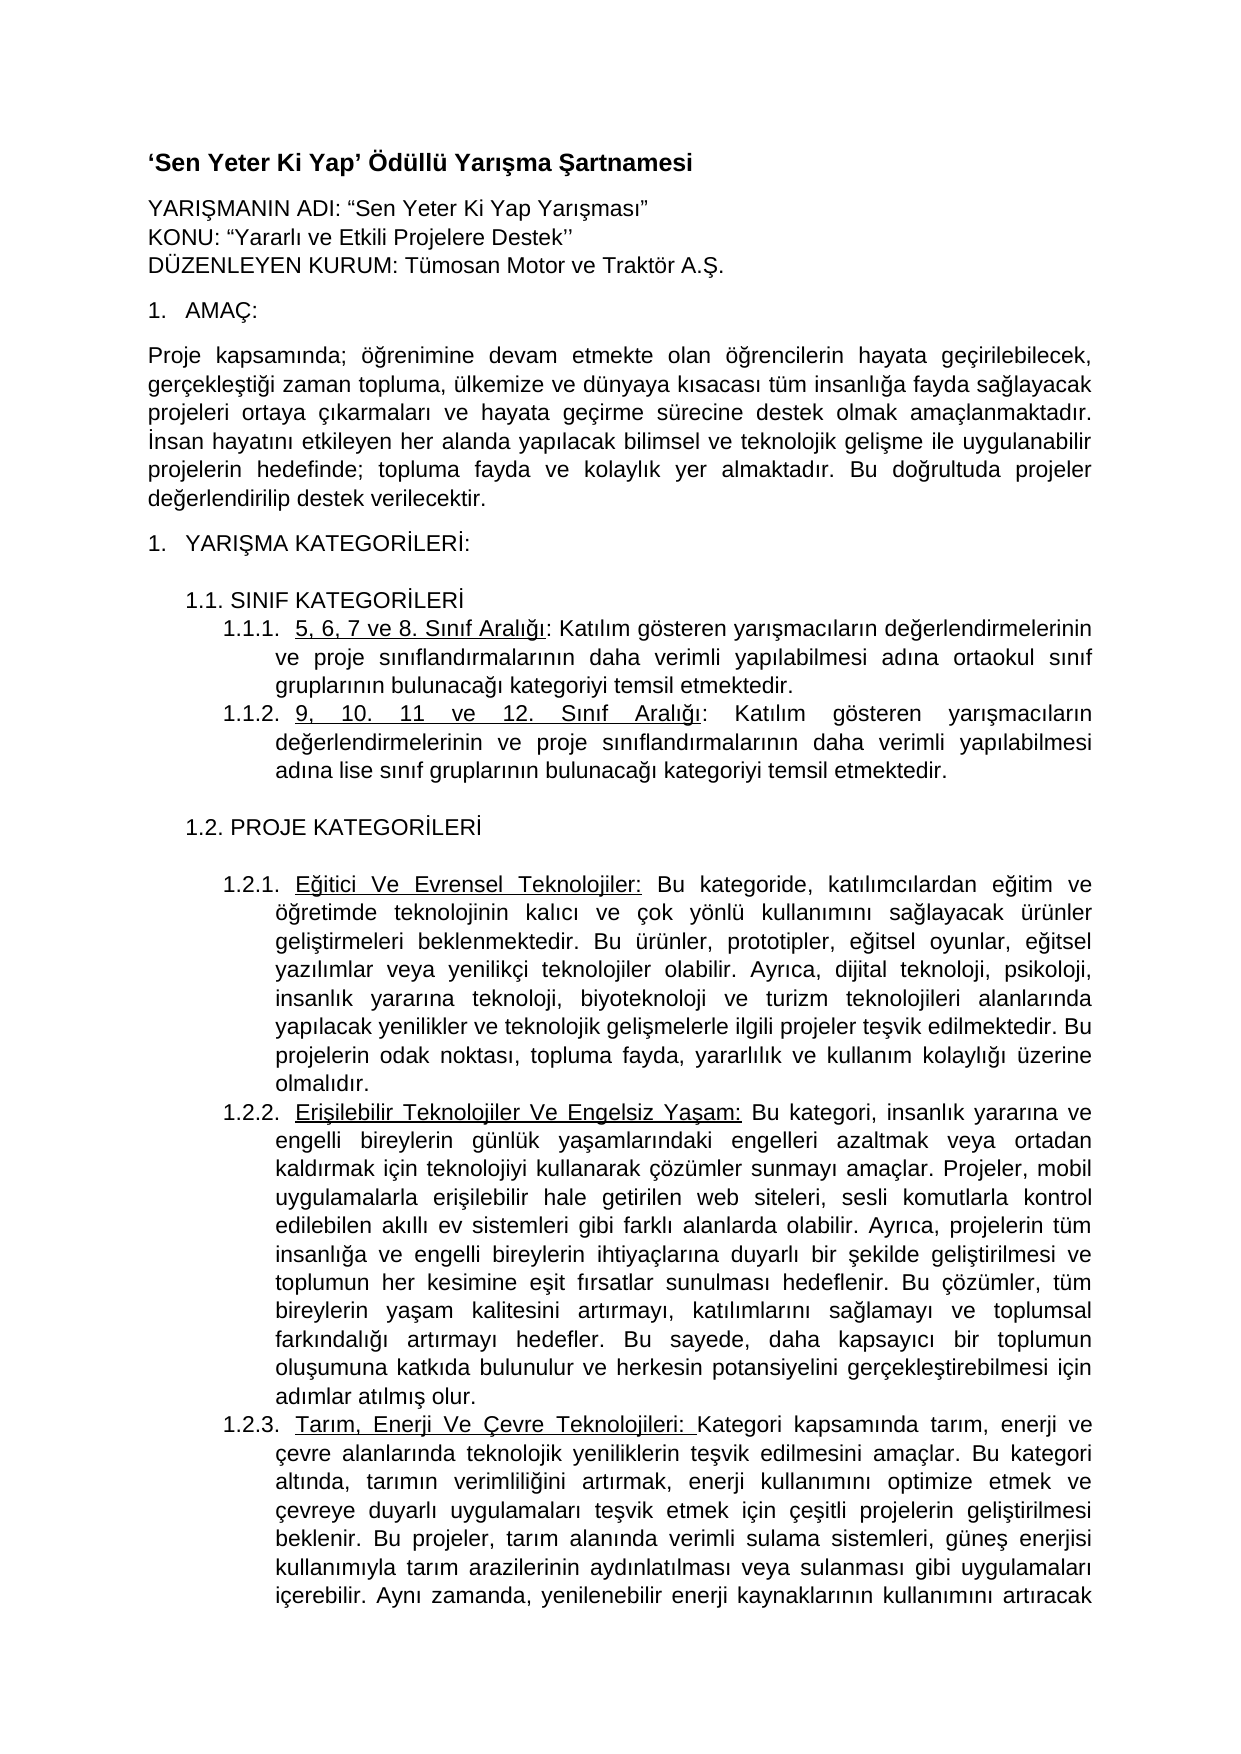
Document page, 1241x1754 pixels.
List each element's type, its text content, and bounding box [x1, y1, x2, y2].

text Proje kapsamında; öğrenimine devam etmekte olan öğrencilerin hayata geçirilebilecek, gerçekleştiği zaman topluma, ülkemize ve dünyaya kısacası tüm insanlığa fayda sağlayacak projeleri ortaya çıkarmaları ve hayata geçirme sürecine destek olmak amaçlanmaktadır. İnsan hayatını etkileyen her alanda yapılacak bilimsel ve teknolojik gelişme ile uygulanabilir projelerin hedefinde; topluma fayda ve kolaylık yer almaktadır. Bu doğrultuda projeler değerlendirilip destek verilecektir. [148, 342, 1093, 511]
list AMAÇ: [148, 297, 1093, 324]
text YARIŞMANIN ADI: “Sen Yeter Ki Yap Yarışması” KONU: “Yararlı ve Etkili Projelere Destek’’ DÜZENLEYEN KURUM: Tümosan Motor ve Traktör A.Ş. [148, 195, 1093, 278]
list YARIŞMA KATEGORİLERİ: [148, 530, 1093, 556]
list SINIF KATEGORİLERİ [185, 587, 1093, 613]
list 9, 10. 11 ve 12. Sınıf Aralığı: Katılım gösteren yarışmacıların değerlendirmelerinin ve proje sınıflandırmalarının daha verimli yapılabilmesi adına lise sınıf gruplarının bulunacağı kategoriyi temsil etmektedir. [223, 700, 1093, 783]
list Erişilebilir Teknolojiler Ve Engelsiz Yaşam: Bu kategori, insanlık yararına ve engelli bireylerin günlük yaşamlarındaki engelleri azaltmak veya ortadan kaldırmak için teknolojiyi kullanarak çözümler sunmayı amaçlar. Projeler, mobil uygulamalarla erişilebilir hale getirilen web siteleri, sesli komutlarla kontrol edilebilen akıllı ev sistemleri gibi farklı alanlarda olabilir. Ayrıca, projelerin tüm insanlığa ve engelli bireylerin ihtiyaçlarına duyarlı bir şekilde geliştirilmesi ve toplumun her kesimine eşit fırsatlar sunulması hedeflenir. Bu çözümler, tüm bireylerin yaşam kalitesini artırmayı, katılımlarını sağlamayı ve toplumsal farkındalığı artırmayı hedefler. Bu sayede, daha kapsayıcı bir toplumun oluşumuna katkıda bulunulur ve herkesin potansiyelini gerçekleştirebilmesi için adımlar atılmış olur. [223, 1098, 1093, 1409]
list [223, 1411, 1093, 1608]
list Eğitici Ve Evrensel Teknolojiler: Bu kategoride, katılımcılardan eğitim ve öğretimde teknolojinin kalıcı ve çok yönlü kullanımını sağlayacak ürünler geliştirmeleri beklenmektedir. Bu ürünler, prototipler, eğitsel oyunlar, eğitsel yazılımlar veya yenilikçi teknolojiler olabilir. Ayrıca, dijital teknoloji, psikoloji, insanlık yararına teknoloji, biyoteknoloji ve turizm teknolojileri alanlarında yapılacak yenilikler ve teknolojik gelişmelerle ilgili projeler teşvik edilmektedir. Bu projelerin odak noktası, topluma fayda, yararlılık ve kullanım kolaylığı üzerine olmalıdır. [223, 871, 1093, 1096]
text ‘Sen Yeter Ki Yap’ Ödüllü Yarışma Şartnamesi [148, 148, 1093, 176]
list PROJE KATEGORİLERİ [185, 814, 1093, 840]
list 5, 6, 7 ve 8. Sınıf Aralığı: Katılım gösteren yarışmacıların değerlendirmelerinin ve proje sınıflandırmalarının daha verimli yapılabilmesi adına ortaokul sınıf gruplarının bulunacağı kategoriyi temsil etmektedir. [223, 615, 1093, 698]
